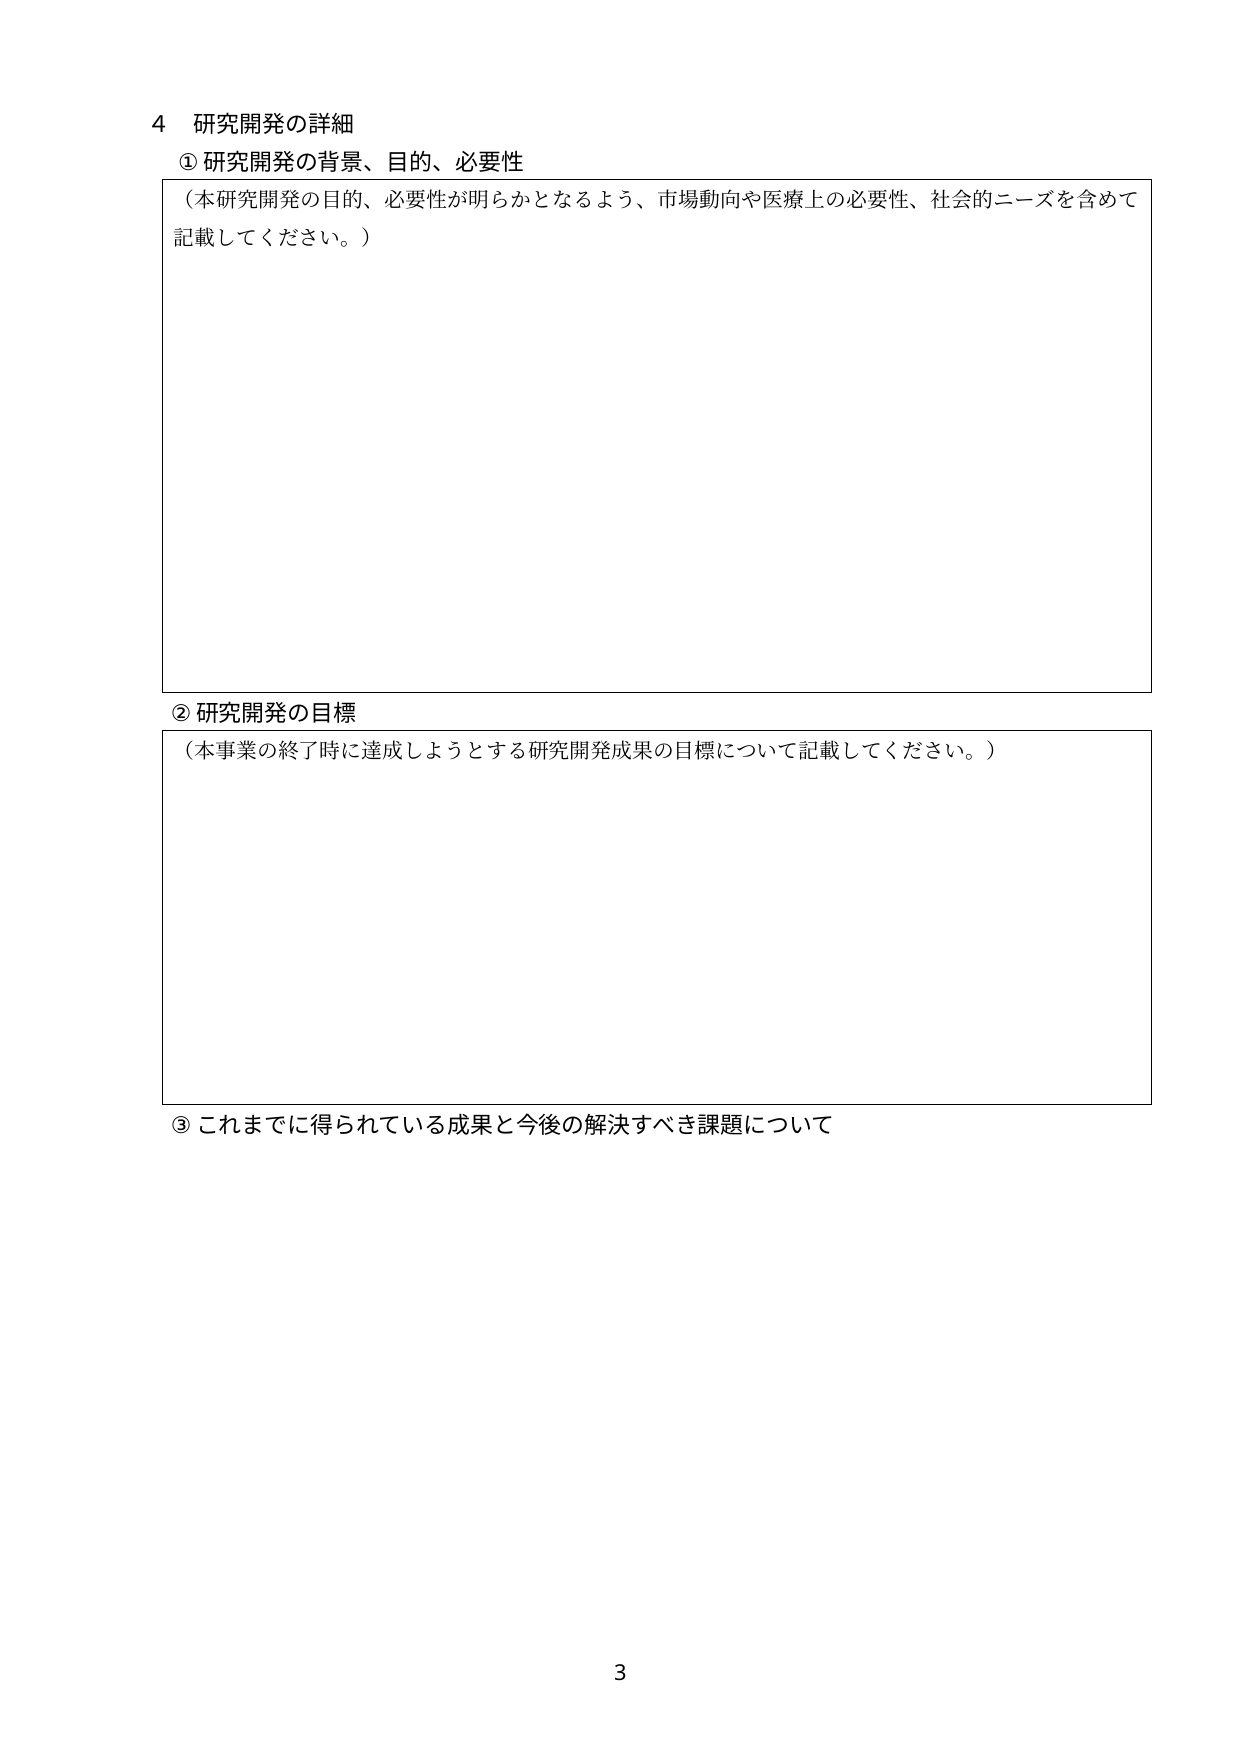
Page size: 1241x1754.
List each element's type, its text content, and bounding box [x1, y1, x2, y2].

text ②研究開発の目標 [148, 693, 1092, 730]
text ４ 研究開発の詳細 [148, 104, 1092, 142]
text ①研究開発の背景、目的、必要性 [178, 142, 1137, 179]
table_header （本事業の終了時に達成しようとする研究開発成果の目標について記載してください。） [163, 731, 1151, 1104]
text ③これまでに得られている成果と今後の解決すべき課題について [148, 1105, 1092, 1143]
table_header （本研究開発の目的、必要性が明らかとなるよう、市場動向や医療上の必要性、社会的ニーズを含めて記載してください。） [163, 180, 1151, 692]
